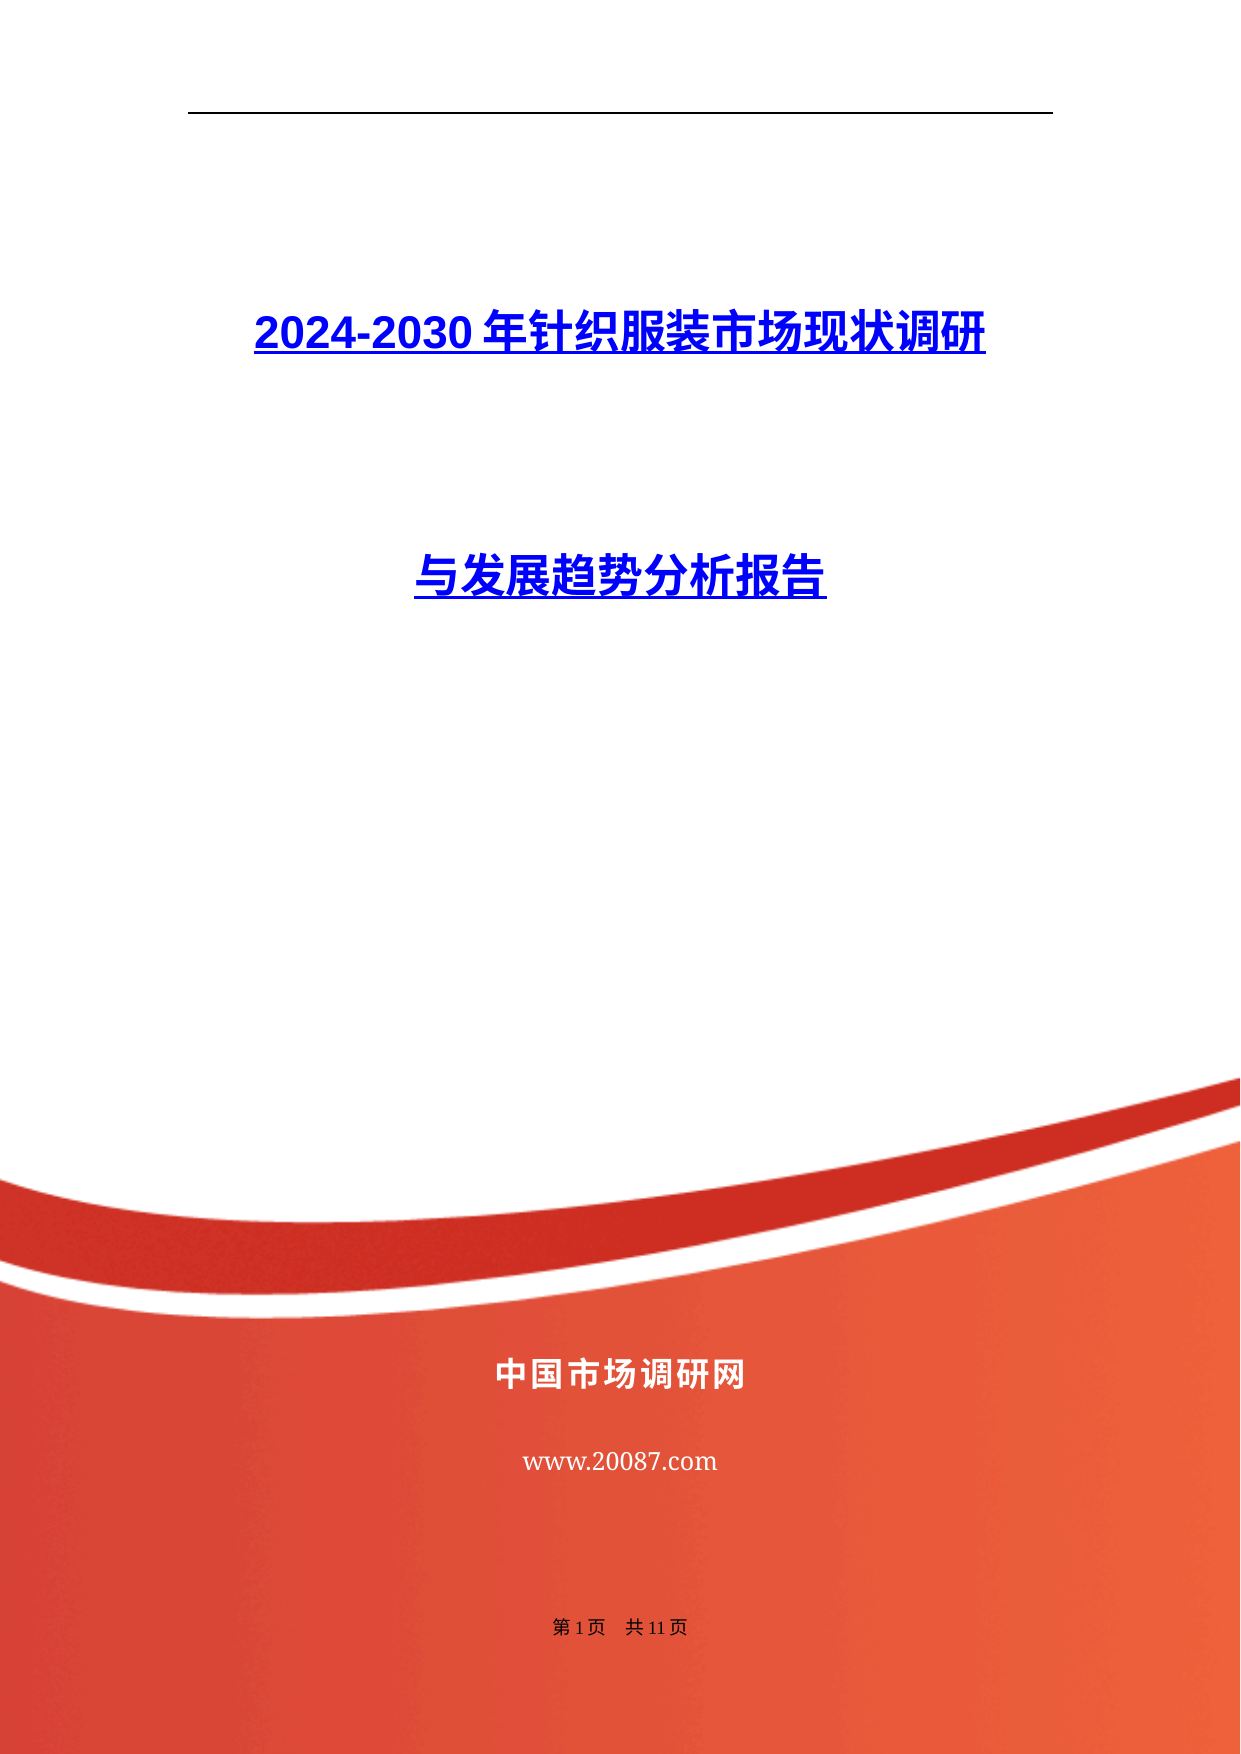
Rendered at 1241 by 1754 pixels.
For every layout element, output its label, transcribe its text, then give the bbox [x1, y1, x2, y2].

text www.20087.com [187, 1428, 1053, 1493]
subtitle 中国市场调研网 [187, 1339, 1053, 1404]
picture [0, 1006, 1241, 1754]
table_header 2024-2030年针织服装市场现状调研与发展趋势分析报告 [188, 207, 1053, 773]
